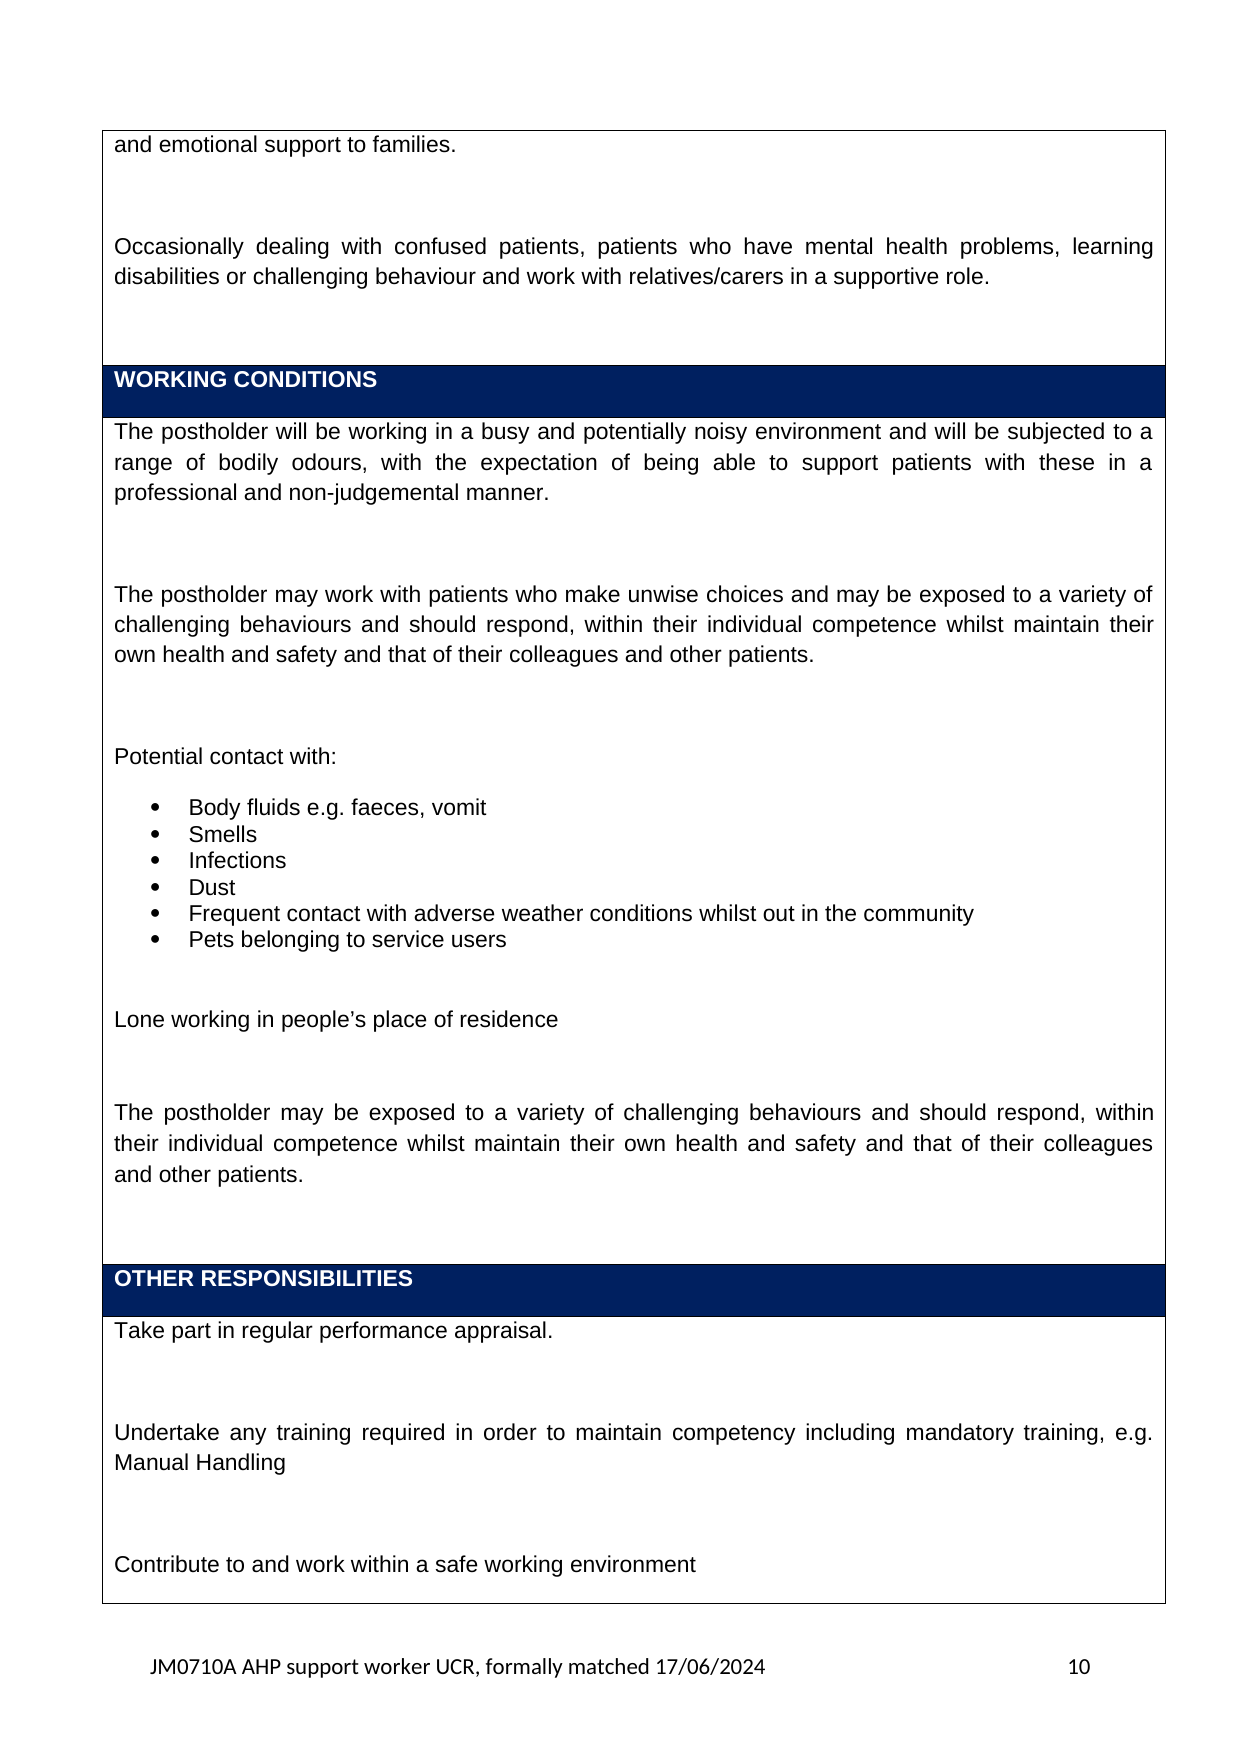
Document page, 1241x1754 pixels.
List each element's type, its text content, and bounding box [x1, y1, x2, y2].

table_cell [103, 131, 1165, 365]
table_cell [103, 1317, 1165, 1602]
table_cell WORKING CONDITIONS [103, 366, 1165, 417]
table_cell The postholder will be working in a busy and potentially noisy environment and will be subjected to a range of bodily odours, with the expectation of being able to support patients with these in a professional and non-judgemental manner. The postholder may work with patients who make unwise choices and may be exposed to a variety of challenging behaviours and should respond, within their individual competence whilst maintain their own health and safety and that of their colleagues and other patients. Potential contact with: Body fluids e.g. faeces, vomit Smells Infections Dust Frequent contact with adverse weather conditions whilst out in the community Pets belonging to service users Lone working in people’s place of residence The postholder may be exposed to a variety of challenging behaviours and should respond, within their individual competence whilst maintain their own health and safety and that of their colleagues and other patients. [103, 418, 1165, 1264]
table_cell OTHER RESPONSIBILITIES [103, 1265, 1165, 1316]
